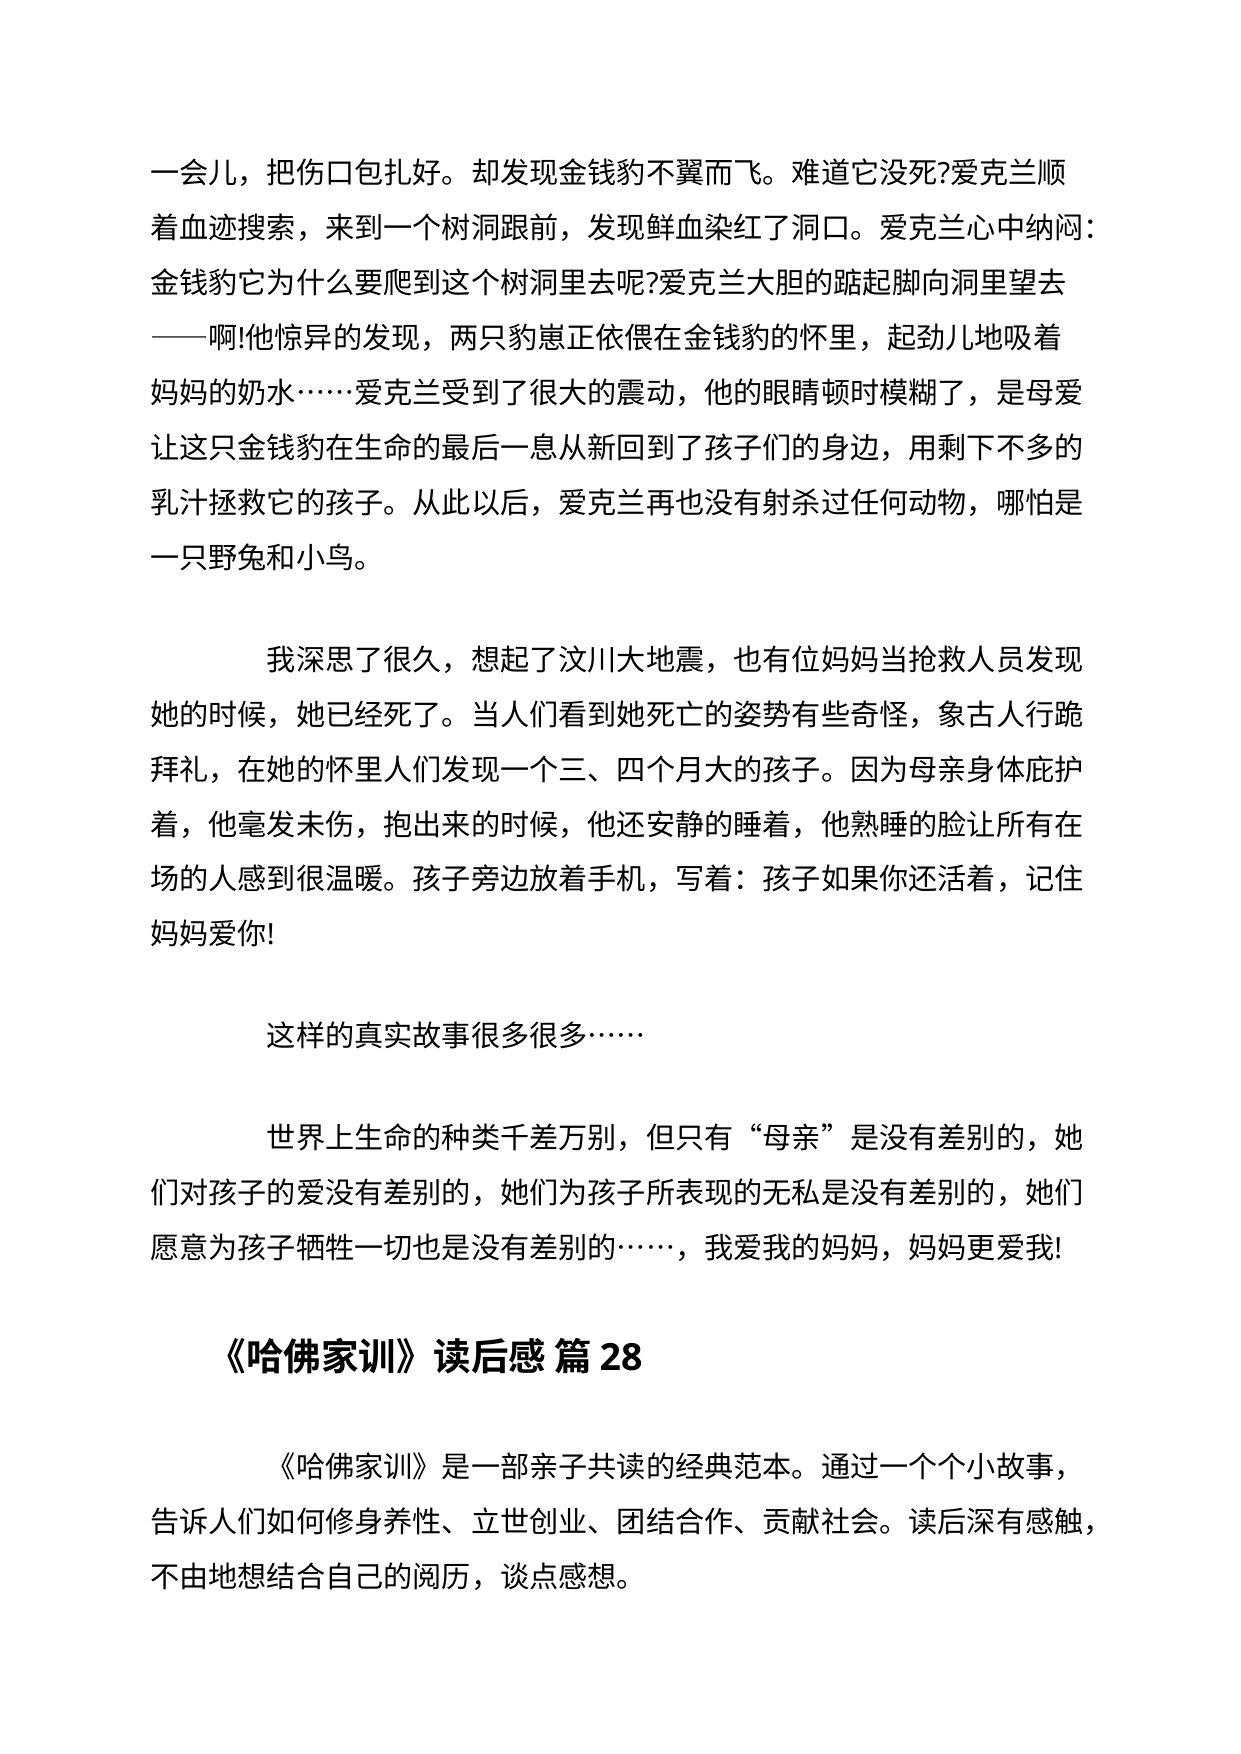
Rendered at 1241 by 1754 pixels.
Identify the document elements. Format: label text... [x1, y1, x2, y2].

text 《哈佛家训》读后感 篇28 [150, 1326, 1090, 1381]
text 世界上生命的种类千差万别，但只有“母亲”是没有差别的，她们对孩子的爱没有差别的，她们为孩子所表现的无私是没有差别的，她们愿意为孩子牺牲一切也是没有差别的……，我爱我的妈妈，妈妈更爱我! [150, 1114, 1090, 1267]
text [150, 150, 1090, 577]
text 这样的真实故事很多很多…… [150, 1013, 1090, 1055]
text 我深思了很久，想起了汶川大地震，也有位妈妈当抢救人员发现她的时候，她已经死了。当人们看到她死亡的姿势有些奇怪，象古人行跪拜礼，在她的怀里人们发现一个三、四个月大的孩子。因为母亲身体庇护着，他毫发未伤，抱出来的时候，他还安静的睡着，他熟睡的脸让所有在场的人感到很温暖。孩子旁边放着手机，写着：孩子如果你还活着，记住妈妈爱你! [150, 636, 1090, 953]
text 《哈佛家训》是一部亲子共读的经典范本。通过一个个小故事，告诉人们如何修身养性、立世创业、团结合作、贡献社会。读后深有感触，不由地想结合自己的阅历，谈点感想。 [150, 1444, 1090, 1596]
